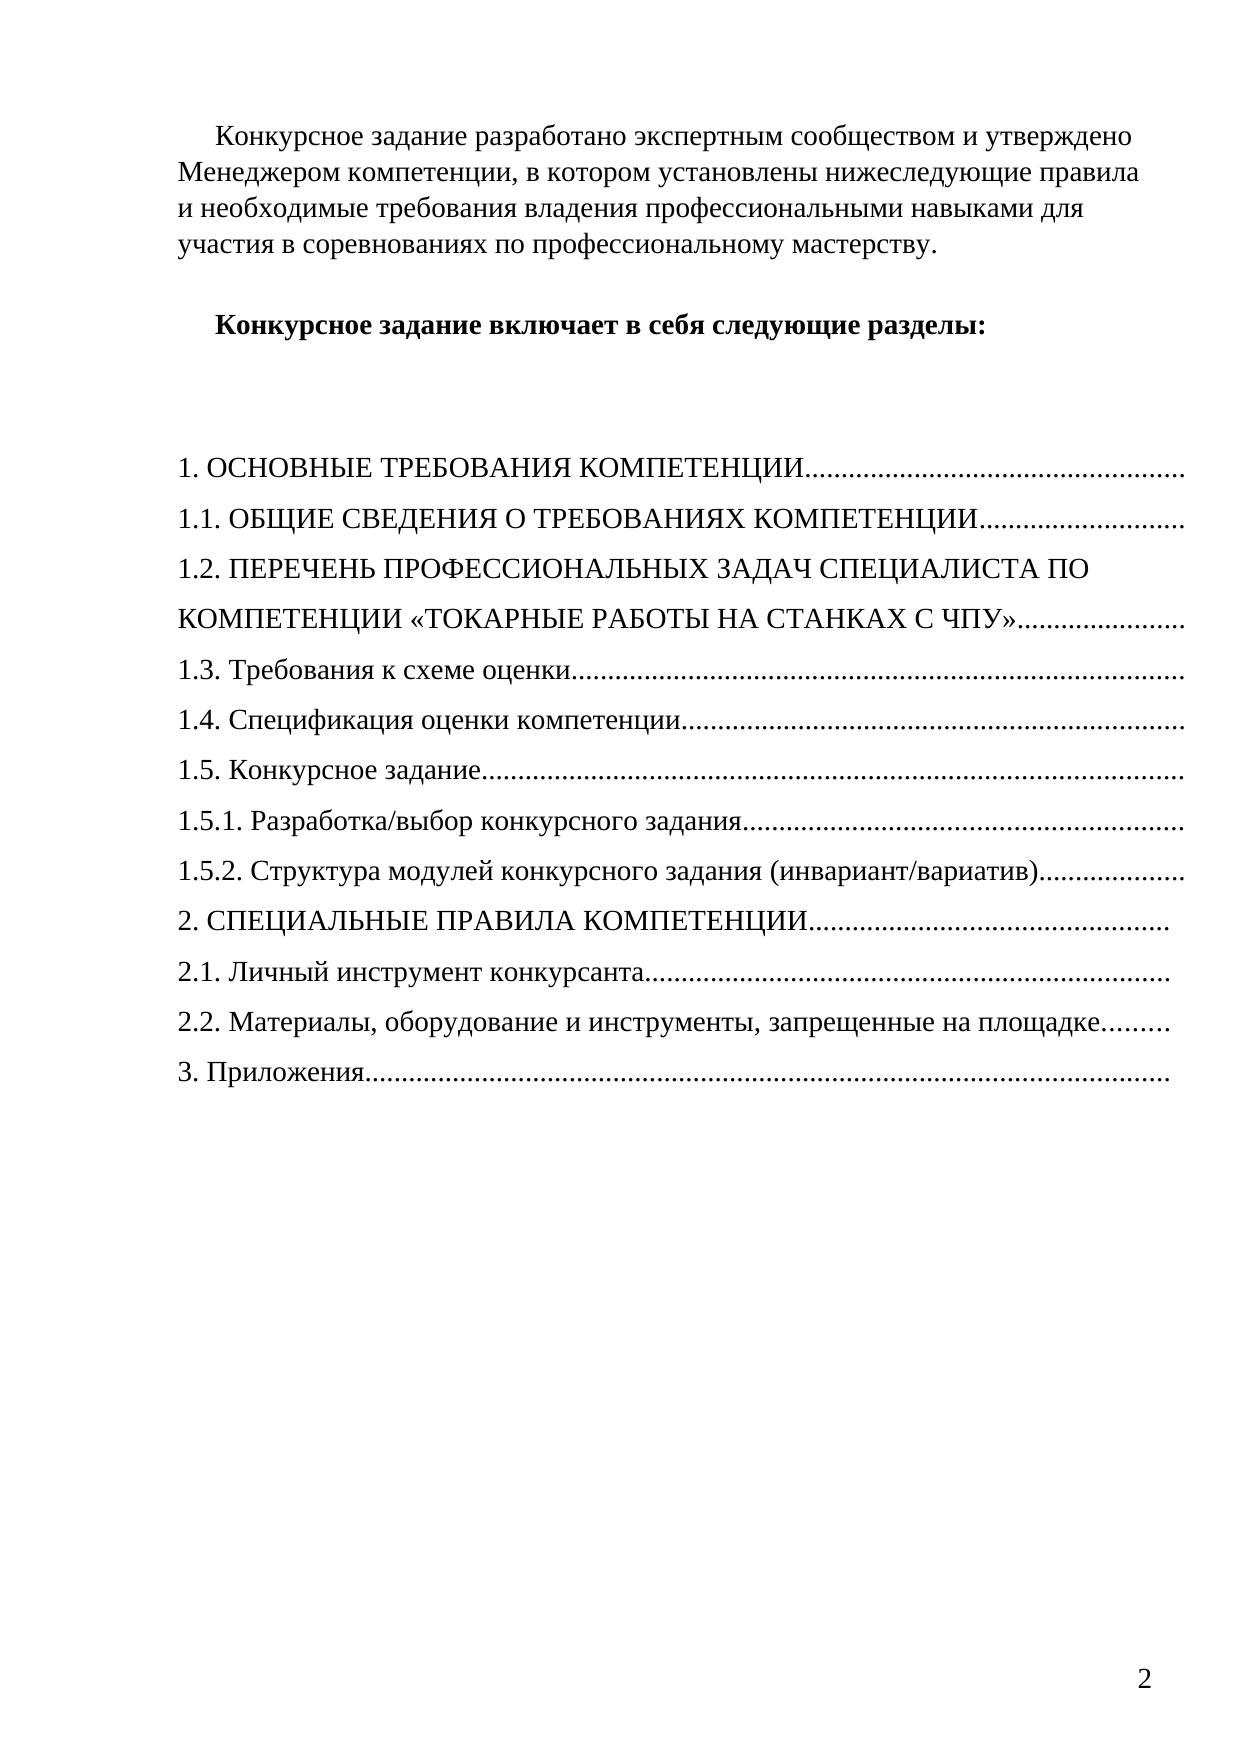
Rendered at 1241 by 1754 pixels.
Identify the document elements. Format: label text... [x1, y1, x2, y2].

text Конкурсное задание разработано экспертным сообществом и утверждено Менеджером компетенции, в котором установлены нижеследующие правила и необходимые требования владения профессиональными навыками для участия в соревнованиях по профессиональному мастерству. [177, 118, 1152, 260]
list Конкурсное задание включает в себя следующие разделы: [215, 307, 1152, 340]
